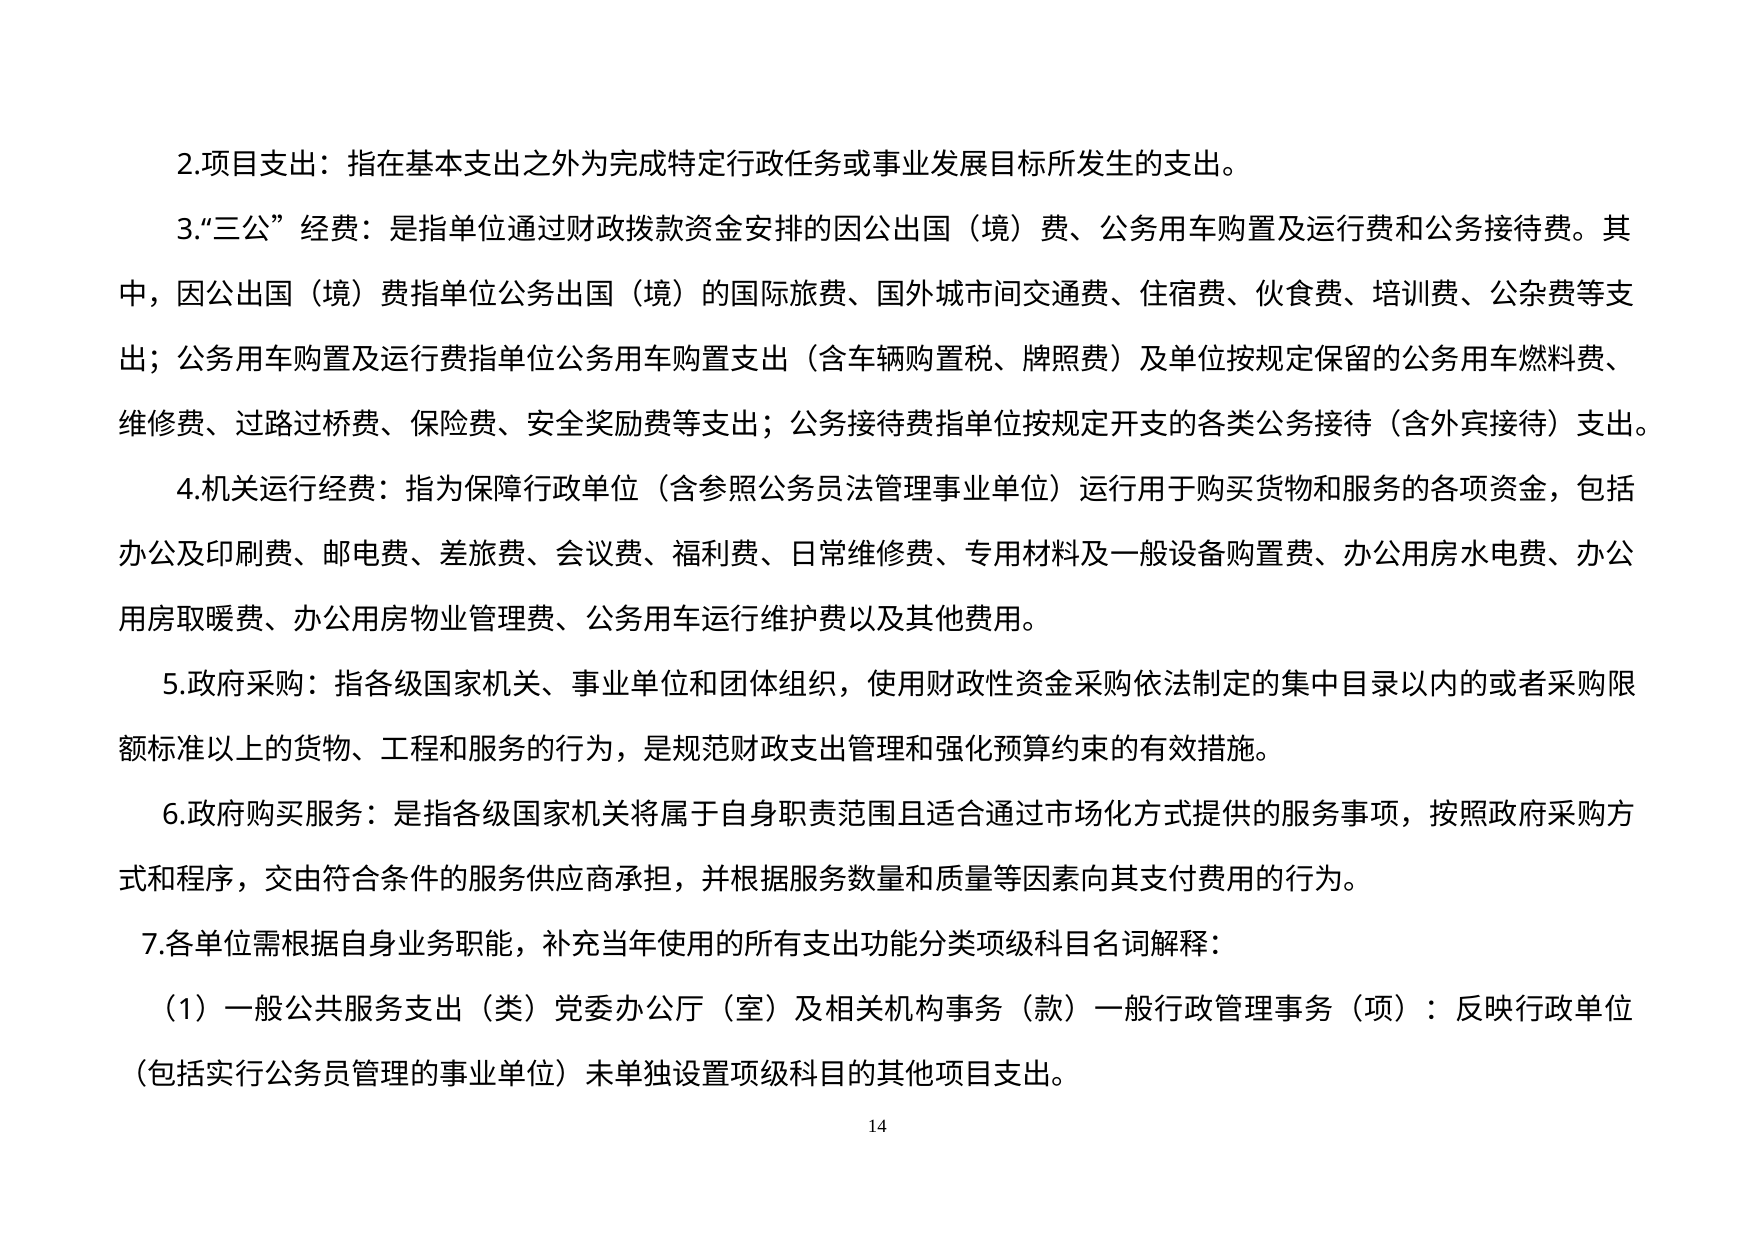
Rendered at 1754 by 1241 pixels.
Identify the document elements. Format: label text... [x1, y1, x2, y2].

text 3.“三公”经费：是指单位通过财政拨款资金安排的因公出国（境）费、公务用车购置及运行费和公务接待费。其中，因公出国（境）费指单位公务出国（境）的国际旅费、国外城市间交通费、住宿费、伙食费、培训费、公杂费等支出；公务用车购置及运行费指单位公务用车购置支出（含车辆购置税、牌照费）及单位按规定保留的公务用车燃料费、维修费、过路过桥费、保险费、安全奖励费等支出；公务接待费指单位按规定开支的各类公务接待（含外宾接待）支出。 [118, 194, 1636, 454]
subtitle 7.各单位需根据自身业务职能，补充当年使用的所有支出功能分类项级科目名词解释： [118, 909, 1636, 974]
text （1）一般公共服务支出（类）党委办公厅（室）及相关机构事务（款）一般行政管理事务（项）：反映行政单位（包括实行公务员管理的事业单位）未单独设置项级科目的其他项目支出。 [118, 974, 1636, 1104]
text 5.政府采购：指各级国家机关、事业单位和团体组织，使用财政性资金采购依法制定的集中目录以内的或者采购限额标准以上的货物、工程和服务的行为，是规范财政支出管理和强化预算约束的有效措施。 [118, 649, 1636, 779]
text 2.项目支出：指在基本支出之外为完成特定行政任务或事业发展目标所发生的支出。 [118, 129, 1636, 194]
text 4.机关运行经费：指为保障行政单位（含参照公务员法管理事业单位）运行用于购买货物和服务的各项资金，包括办公及印刷费、邮电费、差旅费、会议费、福利费、日常维修费、专用材料及一般设备购置费、办公用房水电费、办公用房取暖费、办公用房物业管理费、公务用车运行维护费以及其他费用。 [118, 454, 1636, 649]
text 6.政府购买服务：是指各级国家机关将属于自身职责范围且适合通过市场化方式提供的服务事项，按照政府采购方式和程序，交由符合条件的服务供应商承担，并根据服务数量和质量等因素向其支付费用的行为。 [118, 779, 1636, 909]
